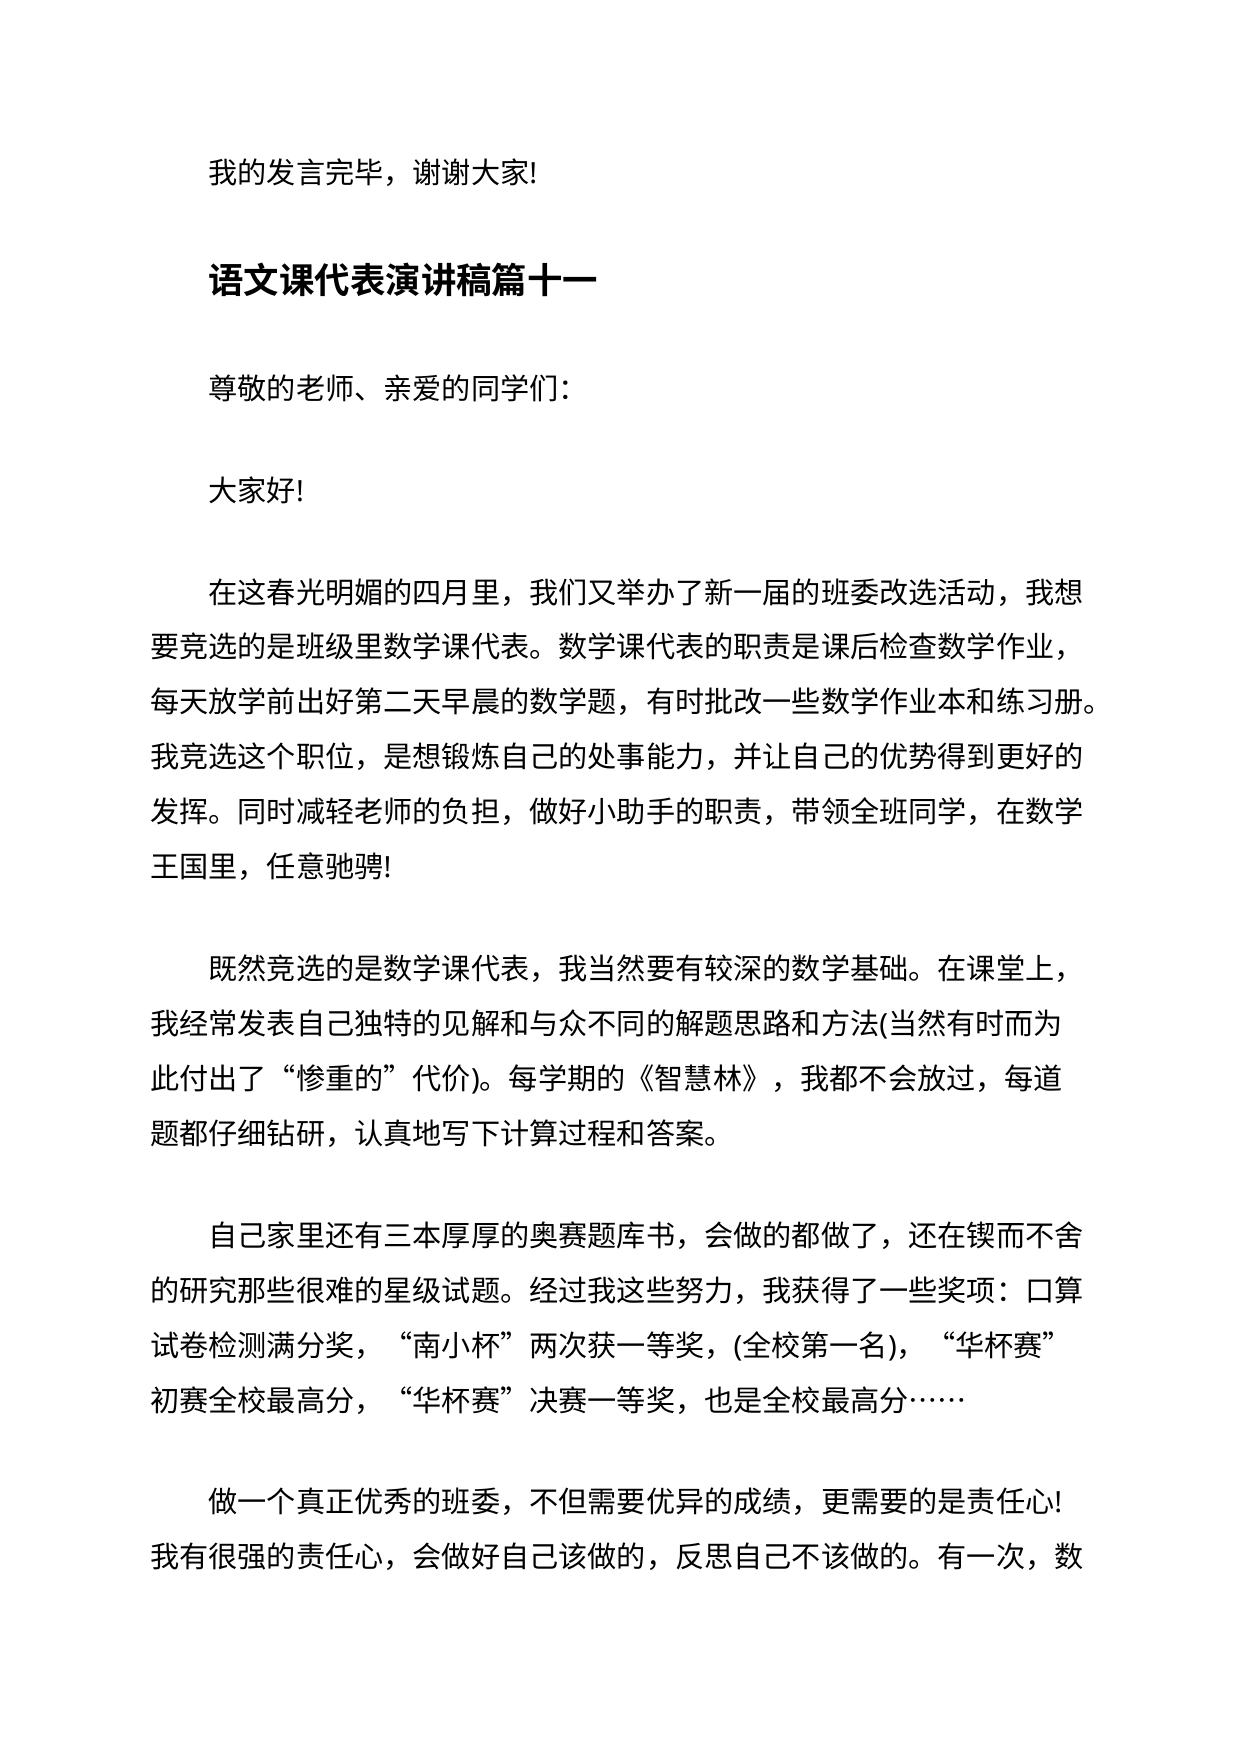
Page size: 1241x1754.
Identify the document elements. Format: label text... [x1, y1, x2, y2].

text 尊敬的老师、亲爱的同学们： [150, 365, 1090, 408]
text 我的发言完毕，谢谢大家! [150, 150, 1090, 192]
text 语文课代表演讲稿篇十一 [150, 252, 1090, 303]
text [150, 1479, 1090, 1576]
text 自己家里还有三本厚厚的奥赛题库书，会做的都做了，还在锲而不舍的研究那些很难的星级试题。经过我这些努力，我获得了一些奖项：口算试卷检测满分奖，“南小杯”两次获一等奖，(全校第一名)，“华杯赛”初赛全校最高分，“华杯赛”决赛一等奖，也是全校最高分…… [150, 1212, 1090, 1419]
text 在这春光明媚的四月里，我们又举办了新一届的班委改选活动，我想要竞选的是班级里数学课代表。数学课代表的职责是课后检查数学作业，每天放学前出好第二天早晨的数学题，有时批改一些数学作业本和练习册。我竞选这个职位，是想锻炼自己的处事能力，并让自己的优势得到更好的发挥。同时减轻老师的负担，做好小助手的职责，带领全班同学，在数学王国里，任意驰骋! [150, 569, 1090, 886]
text 既然竞选的是数学课代表，我当然要有较深的数学基础。在课堂上，我经常发表自己独特的见解和与众不同的解题思路和方法(当然有时而为此付出了“惨重的”代价)。每学期的《智慧林》，我都不会放过，每道题都仔细钻研，认真地写下计算过程和答案。 [150, 946, 1090, 1153]
text 大家好! [150, 467, 1090, 509]
